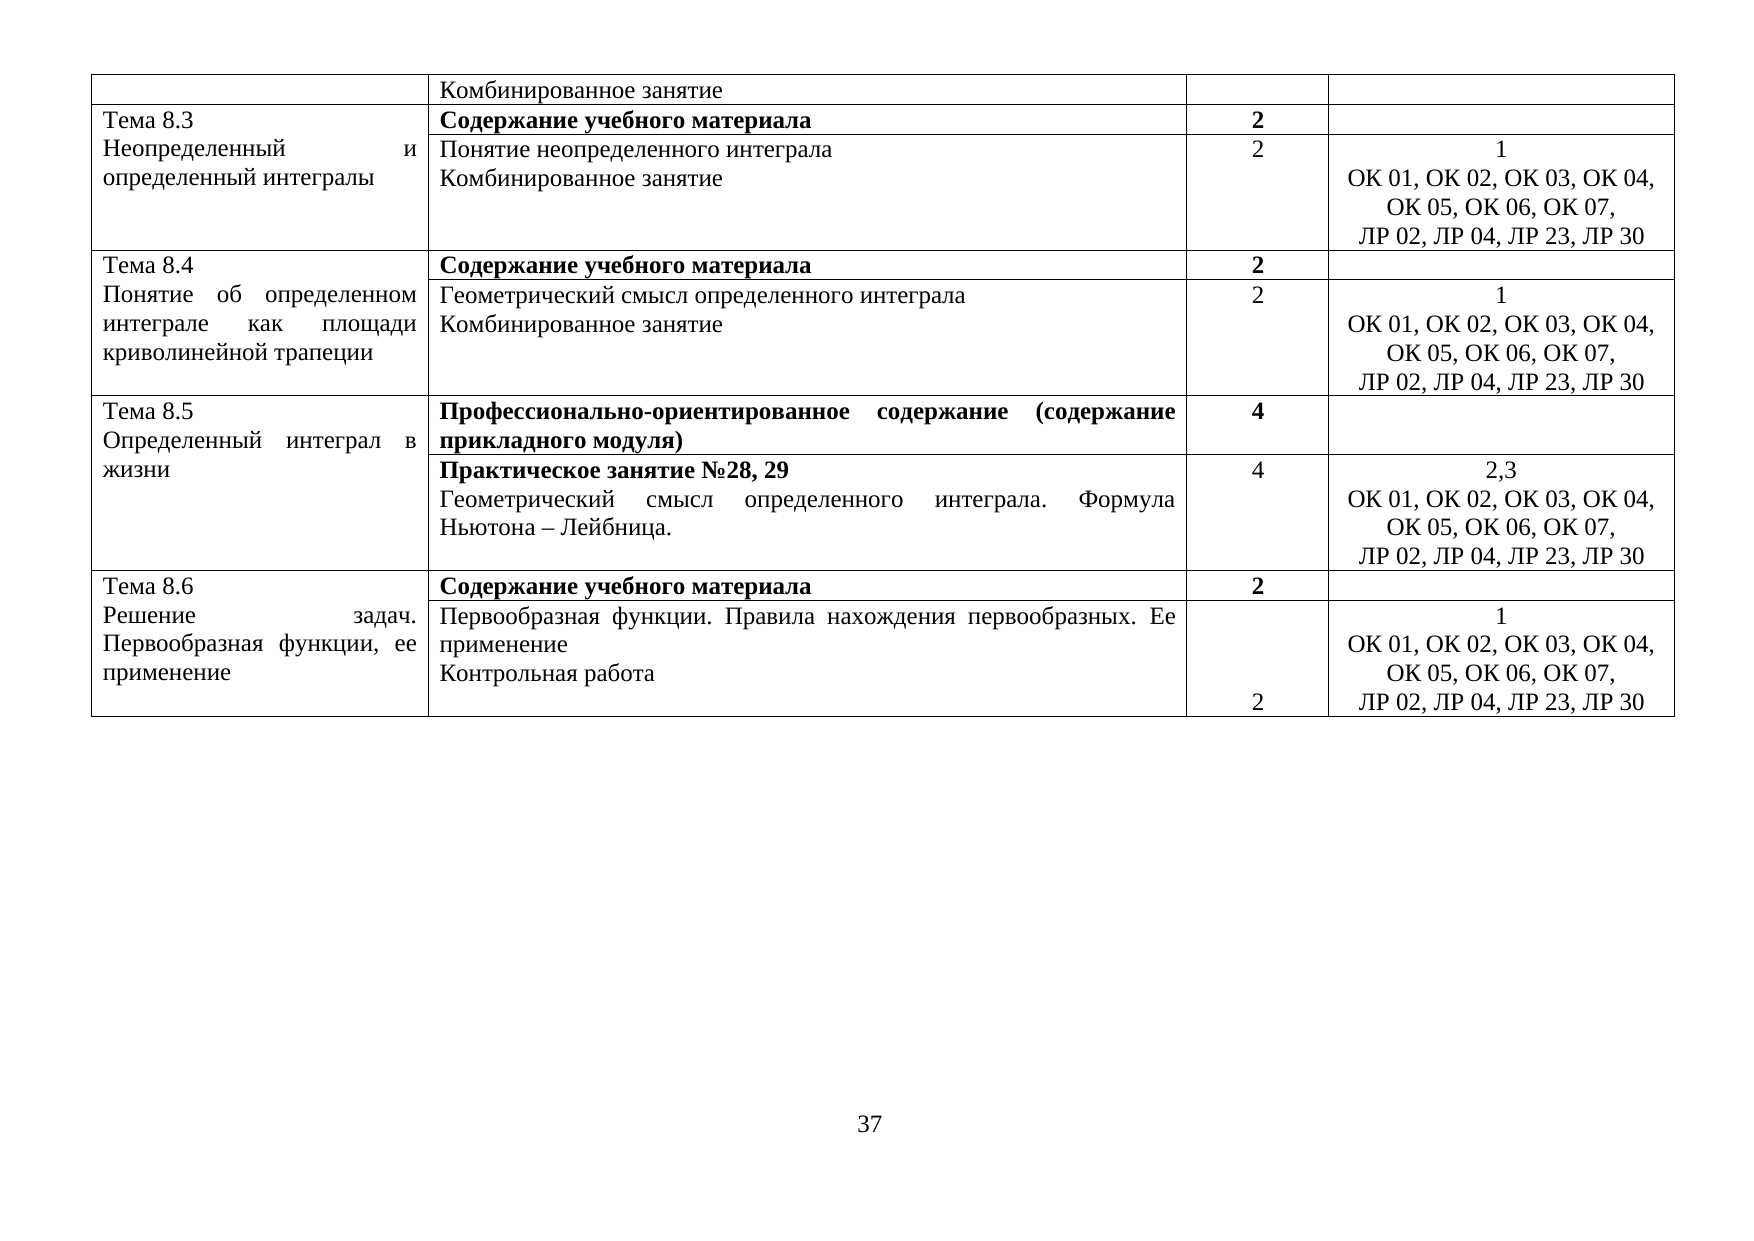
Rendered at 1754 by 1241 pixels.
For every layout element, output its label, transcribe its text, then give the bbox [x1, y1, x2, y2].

table_cell Тема 8.5 Определенный интеграл в жизни [92, 396, 428, 570]
table_cell Содержание учебного материала [429, 251, 1186, 279]
table_cell Тема 8.3 Неопределенный и определенный интегралы [92, 105, 428, 249]
table_cell Практическое занятие №28, 29 Геометрический смысл определенного интеграла. Формула Ньютона – Лейбница. [429, 455, 1186, 570]
table_cell 1 ОК 01, ОК 02, ОК 03, ОК 04, ОК 05, ОК 06, ОК 07, ЛР 02, ЛР 04, ЛР 23, ЛР 30 [1329, 135, 1674, 249]
table_cell 1 ОК 01, ОК 02, ОК 03, ОК 04, ОК 05, ОК 06, ОК 07, ЛР 02, ЛР 04, ЛР 23, ЛР 30 [1329, 280, 1674, 395]
table_cell 2,3 ОК 01, ОК 02, ОК 03, ОК 04, ОК 05, ОК 06, ОК 07, ЛР 02, ЛР 04, ЛР 23, ЛР 30 [1329, 455, 1674, 570]
table_cell Первообразная функции. Правила нахождения первообразных. Ее применение Контрольная работа [429, 601, 1186, 716]
table_cell Геометрический смысл определенного интеграла Комбинированное занятие [429, 280, 1186, 395]
table_cell 2 [1187, 571, 1328, 600]
table_cell [1329, 251, 1674, 279]
table_cell 2 [1187, 135, 1328, 249]
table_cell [1329, 75, 1674, 104]
table_cell [1329, 396, 1674, 454]
table_cell Тема 8.4 Понятие об определенном интеграле как площади криволинейной трапеции [92, 251, 428, 395]
table_cell Профессионально-ориентированное содержание (содержание прикладного модуля) [429, 396, 1186, 454]
table_cell Тема 8.6 Решение задач. Первообразная функции, ее применение [92, 571, 428, 716]
table_cell 1 ОК 01, ОК 02, ОК 03, ОК 04, ОК 05, ОК 06, ОК 07, ЛР 02, ЛР 04, ЛР 23, ЛР 30 [1329, 601, 1674, 716]
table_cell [429, 75, 1186, 104]
table_cell 2 [1187, 280, 1328, 395]
table_cell 2 [1187, 75, 1328, 104]
table_cell 2 [1187, 105, 1328, 133]
table_cell 4 [1187, 396, 1328, 454]
table_cell [1329, 571, 1674, 600]
table_cell 4 [1187, 455, 1328, 570]
table_cell [1329, 105, 1674, 133]
table_cell Понятие неопределенного интеграла Комбинированное занятие [429, 135, 1186, 249]
table_cell Содержание учебного материала [429, 105, 1186, 133]
table_cell Содержание учебного материала [429, 571, 1186, 600]
table_cell 2 [1187, 251, 1328, 279]
table_cell 2 [1187, 601, 1328, 716]
